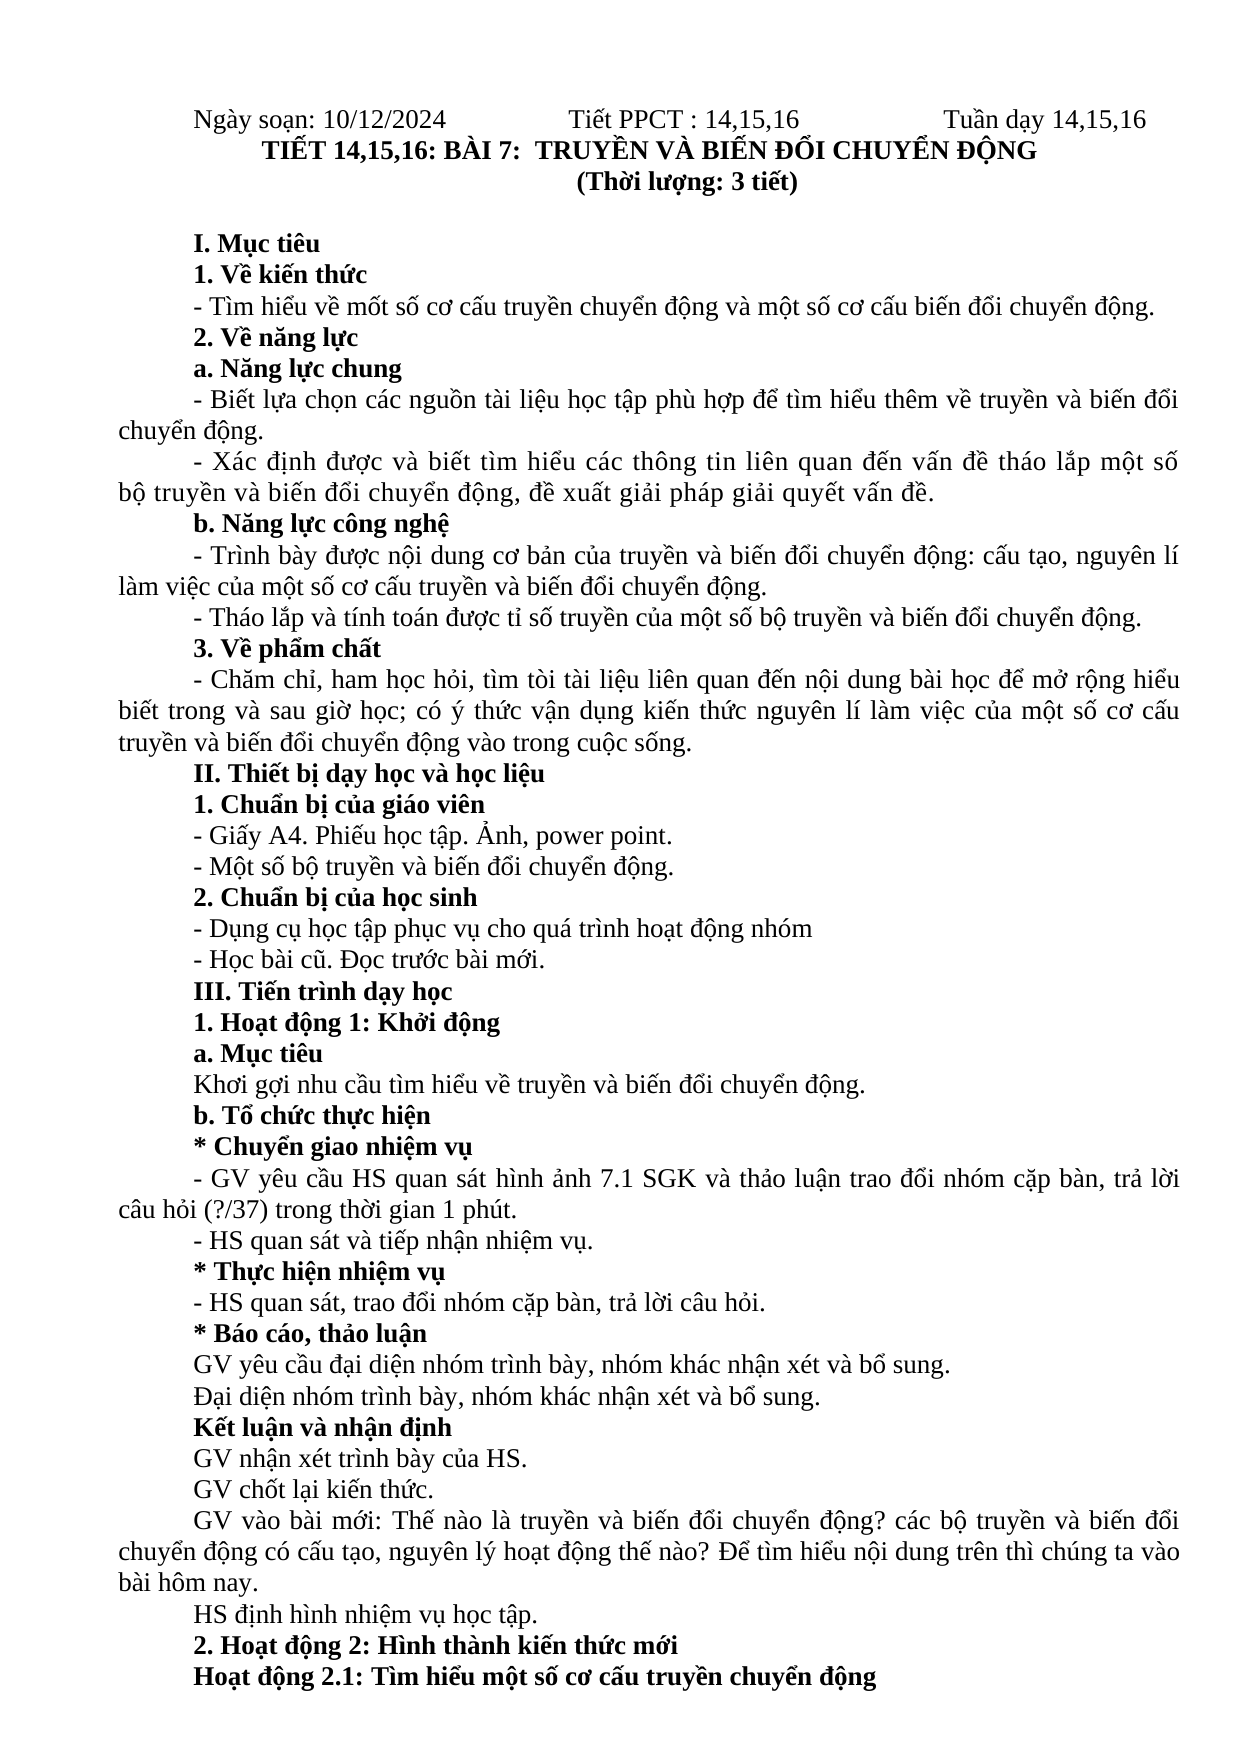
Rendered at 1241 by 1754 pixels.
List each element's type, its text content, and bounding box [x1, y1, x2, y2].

text 1. Về kiến thức [118, 258, 1181, 289]
text GV yêu cầu đại diện nhóm trình bày, nhóm khác nhận xét và bổ sung. [118, 1348, 1181, 1380]
text - Một số bộ truyền và biến đổi chuyển động. [118, 850, 1181, 881]
text - GV yêu cầu HS quan sát hình ảnh 7.1 SGK và thảo luận trao đổi nhóm cặp bàn, trả lời câu hỏi (?/37) trong thời gian 1 phút. [118, 1162, 1181, 1224]
text 2. Về năng lực [118, 321, 1181, 352]
text 3. Về phẩm chất [118, 632, 1181, 663]
text a. Năng lực chung [118, 352, 1181, 383]
text GV chốt lại kiến thức. [118, 1473, 1181, 1504]
text - Dụng cụ học tập phục vụ cho quá trình hoạt động nhóm [118, 912, 1181, 944]
text GV vào bài mới: Thế nào là truyền và biến đổi chuyển động? các bộ truyền và biến đổi chuyển động có cấu tạo, nguyên lý hoạt động thế nào? Để tìm hiểu nội dung trên thì chúng ta vào bài hôm nay. [118, 1535, 1181, 1598]
text III. Tiến trình dạy học [193, 975, 1181, 1006]
text * Chuyển giao nhiệm vụ [118, 1131, 1181, 1162]
text Ngày soạn: 10/12/2024 Tiết PPCT : 14,15,16 Tuần dạy 14,15,16 [118, 103, 1181, 134]
text b. Tổ chức thực hiện [118, 1099, 1181, 1131]
text * Báo cáo, thảo luận [118, 1317, 1181, 1348]
text - Giấy A4. Phiếu học tập. Ảnh, power point. [118, 819, 1181, 850]
text (Thời lượng: 3 tiết) [118, 165, 1181, 196]
text a. Mục tiêu [118, 1037, 1181, 1068]
text - Tìm hiểu về mốt số cơ cấu truyền chuyển động và một số cơ cấu biến đổi chuyển động. [118, 289, 1181, 321]
text GV nhận xét trình bày của HS. [118, 1442, 1181, 1473]
text 1. Chuẩn bị của giáo viên [193, 788, 1181, 819]
text HS định hình nhiệm vụ học tập. [118, 1598, 1181, 1629]
text 2. Hoạt động 2: Hình thành kiến thức mới [193, 1629, 1181, 1660]
text II. Thiết bị dạy học và học liệu [118, 757, 1181, 788]
text - HS quan sát và tiếp nhận nhiệm vụ. [118, 1224, 1181, 1255]
text - Chăm chỉ, ham học hỏi, tìm tòi tài liệu liên quan đến nội dung bài học để mở rộng hiểu biết trong và sau giờ học; có ý thức vận dụng kiến thức nguyên lí làm việc của một số cơ cấu truyền và biến đổi chuyển động vào trong cuộc sống. [118, 663, 1181, 757]
text 1. Hoạt động 1: Khởi động [193, 1006, 1181, 1037]
text - Học bài cũ. Đọc trước bài mới. [118, 944, 1181, 975]
text 2. Chuẩn bị của học sinh [193, 881, 1181, 912]
text - Tháo lắp và tính toán được tỉ số truyền của một số bộ truyền và biến đổi chuyển động. [118, 601, 1181, 632]
text - Trình bày được nội dung cơ bản của truyền và biến đổi chuyển động: cấu tạo, nguyên lí làm việc của một số cơ cấu truyền và biến đổi chuyển động. [118, 539, 1181, 601]
text Hoạt động 2.1: Tìm hiểu một số cơ cấu truyền chuyển động [118, 1660, 1181, 1691]
text Kết luận và nhận định [118, 1411, 1181, 1442]
text I. Mục tiêu [118, 227, 1181, 258]
text Khơi gợi nhu cầu tìm hiểu về truyền và biến đổi chuyển động. [118, 1068, 1181, 1099]
text Đại diện nhóm trình bày, nhóm khác nhận xét và bổ sung. [118, 1380, 1181, 1411]
text TIẾT 14,15,16: BÀI 7: TRUYỀN VÀ BIẾN ĐỔI CHUYỂN ĐỘNG [118, 134, 1181, 165]
text b. Năng lực công nghệ [118, 508, 1181, 539]
text - Xác định được và biết tìm hiểu các thông tin liên quan đến vấn đề tháo lắp một số bộ truyền và biến đổi chuyển động, đề xuất giải pháp giải quyết vấn đề. [118, 445, 1181, 508]
text - Biết lựa chọn các nguồn tài liệu học tập phù hợp để tìm hiểu thêm về truyền và biến đổi chuyển động. [118, 383, 1181, 445]
text - HS quan sát, trao đổi nhóm cặp bàn, trả lời câu hỏi. [118, 1286, 1181, 1317]
text * Thực hiện nhiệm vụ [118, 1255, 1181, 1286]
